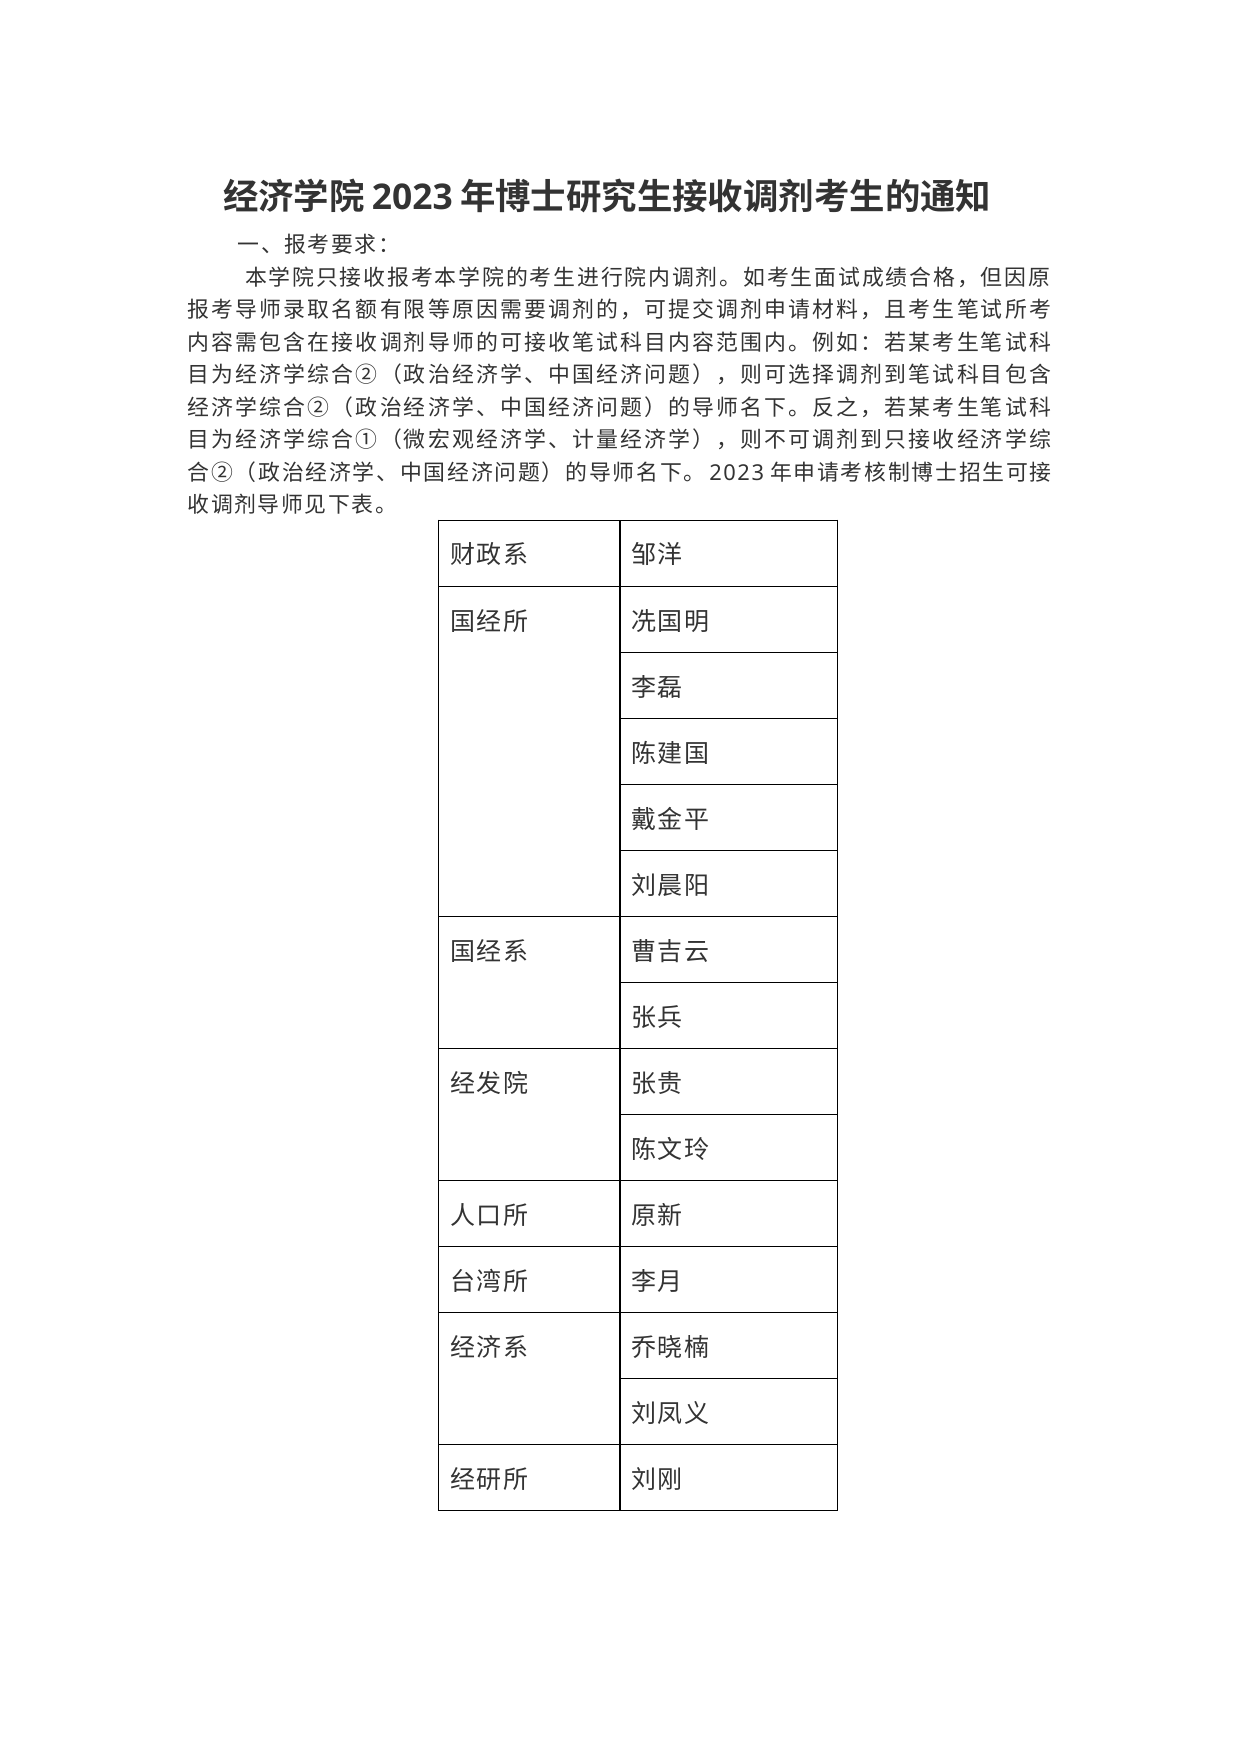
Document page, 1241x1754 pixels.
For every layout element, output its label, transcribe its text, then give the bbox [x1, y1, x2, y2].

table_cell 张贵 [621, 1049, 837, 1114]
table_cell 张兵 [621, 983, 837, 1048]
table_cell 经济系 [439, 1313, 619, 1444]
table_cell 经研所 [439, 1445, 619, 1510]
table_cell 刘刚 [621, 1445, 837, 1510]
table_cell 李月 [621, 1247, 837, 1312]
table_cell 刘凤义 [621, 1379, 837, 1444]
table_cell 刘晨阳 [621, 851, 837, 916]
text 本学院只接收报考本学院的考生进行院内调剂。如考生面试成绩合格，但因原报考导师录取名额有限等原因需要调剂的，可提交调剂申请材料，且考生笔试所考内容需包含在接收调剂导师的可接收笔试科目内容范围内。例如：若某考生笔试科目为经济学综合②（政治经济学、中国经济问题），则可选择调剂到笔试科目包含经济学综合②（政治经济学、中国经济问题）的导师名下。反之，若某考生笔试科目为经济学综合①（微宏观经济学、计量经济学），则不可调剂到只接收经济学综合②（政治经济学、中国经济问题）的导师名下。2023年申请考核制博士招生可接收调剂导师见下表。 [187, 259, 1053, 519]
table_cell 李磊 [621, 653, 837, 718]
table_cell 人口所 [439, 1181, 619, 1246]
table_cell 乔晓楠 [621, 1313, 837, 1378]
table_cell 国经系 [439, 917, 619, 1048]
table_cell 经发院 [439, 1049, 619, 1180]
table_header 邹洋 [621, 521, 837, 586]
table_cell 台湾所 [439, 1247, 619, 1312]
table_cell 陈文玲 [621, 1115, 837, 1180]
table_cell 曹吉云 [621, 917, 837, 982]
table_cell 冼国明 [621, 587, 837, 652]
table_cell 国经所 [439, 587, 619, 916]
table_cell 原新 [621, 1181, 837, 1246]
text 一、报考要求： [187, 227, 1053, 259]
table_header 财政系 [439, 521, 619, 586]
text 经济学院2023年博士研究生接收调剂考生的通知 [187, 162, 1053, 227]
table_cell 戴金平 [621, 785, 837, 850]
table_cell 陈建国 [621, 719, 837, 784]
